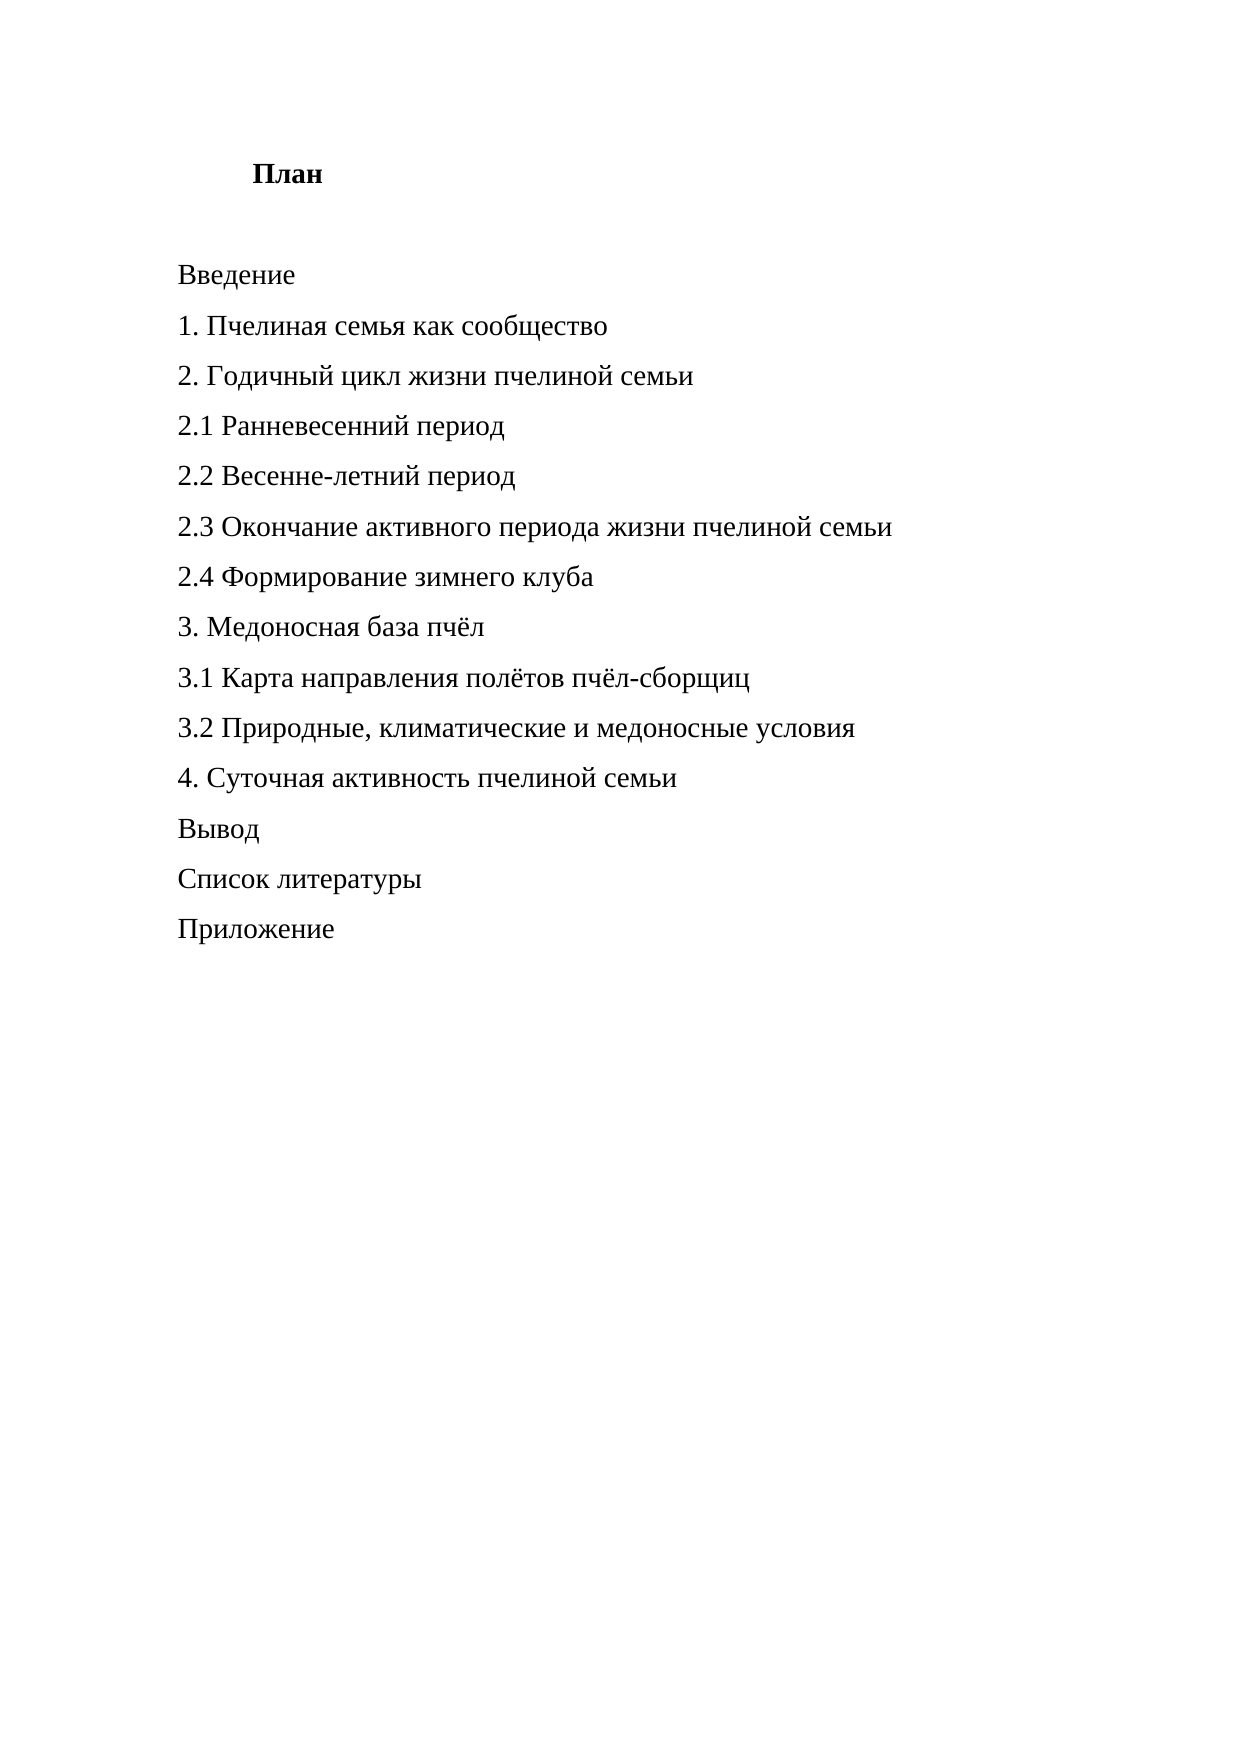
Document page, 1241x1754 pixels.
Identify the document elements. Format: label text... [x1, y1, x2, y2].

text 3.1 Карта направления полётов пчёл-сборщиц [177, 660, 1152, 693]
text 3. Медоносная база пчёл [177, 609, 1152, 643]
subtitle План [177, 157, 1152, 190]
text 1. Пчелиная семья как сообщество [177, 308, 1152, 341]
text 2.4 Формирование зимнего клуба [177, 559, 1152, 593]
text 3.2 Природные, климатические и медоносные условия [177, 710, 1152, 744]
text 4. Суточная активность пчелиной семьи [177, 760, 1152, 794]
text Приложение [177, 911, 1152, 945]
text Список литературы [177, 861, 1152, 894]
text 2.3 Окончание активного периода жизни пчелиной семьи [177, 509, 1152, 542]
text Введение [177, 257, 1152, 291]
text 2.2 Весенне-летний период [177, 458, 1152, 492]
text Вывод [177, 811, 1152, 844]
text 2.1 Ранневесенний период [177, 408, 1152, 442]
text 2. Годичный цикл жизни пчелиной семьи [177, 358, 1152, 391]
